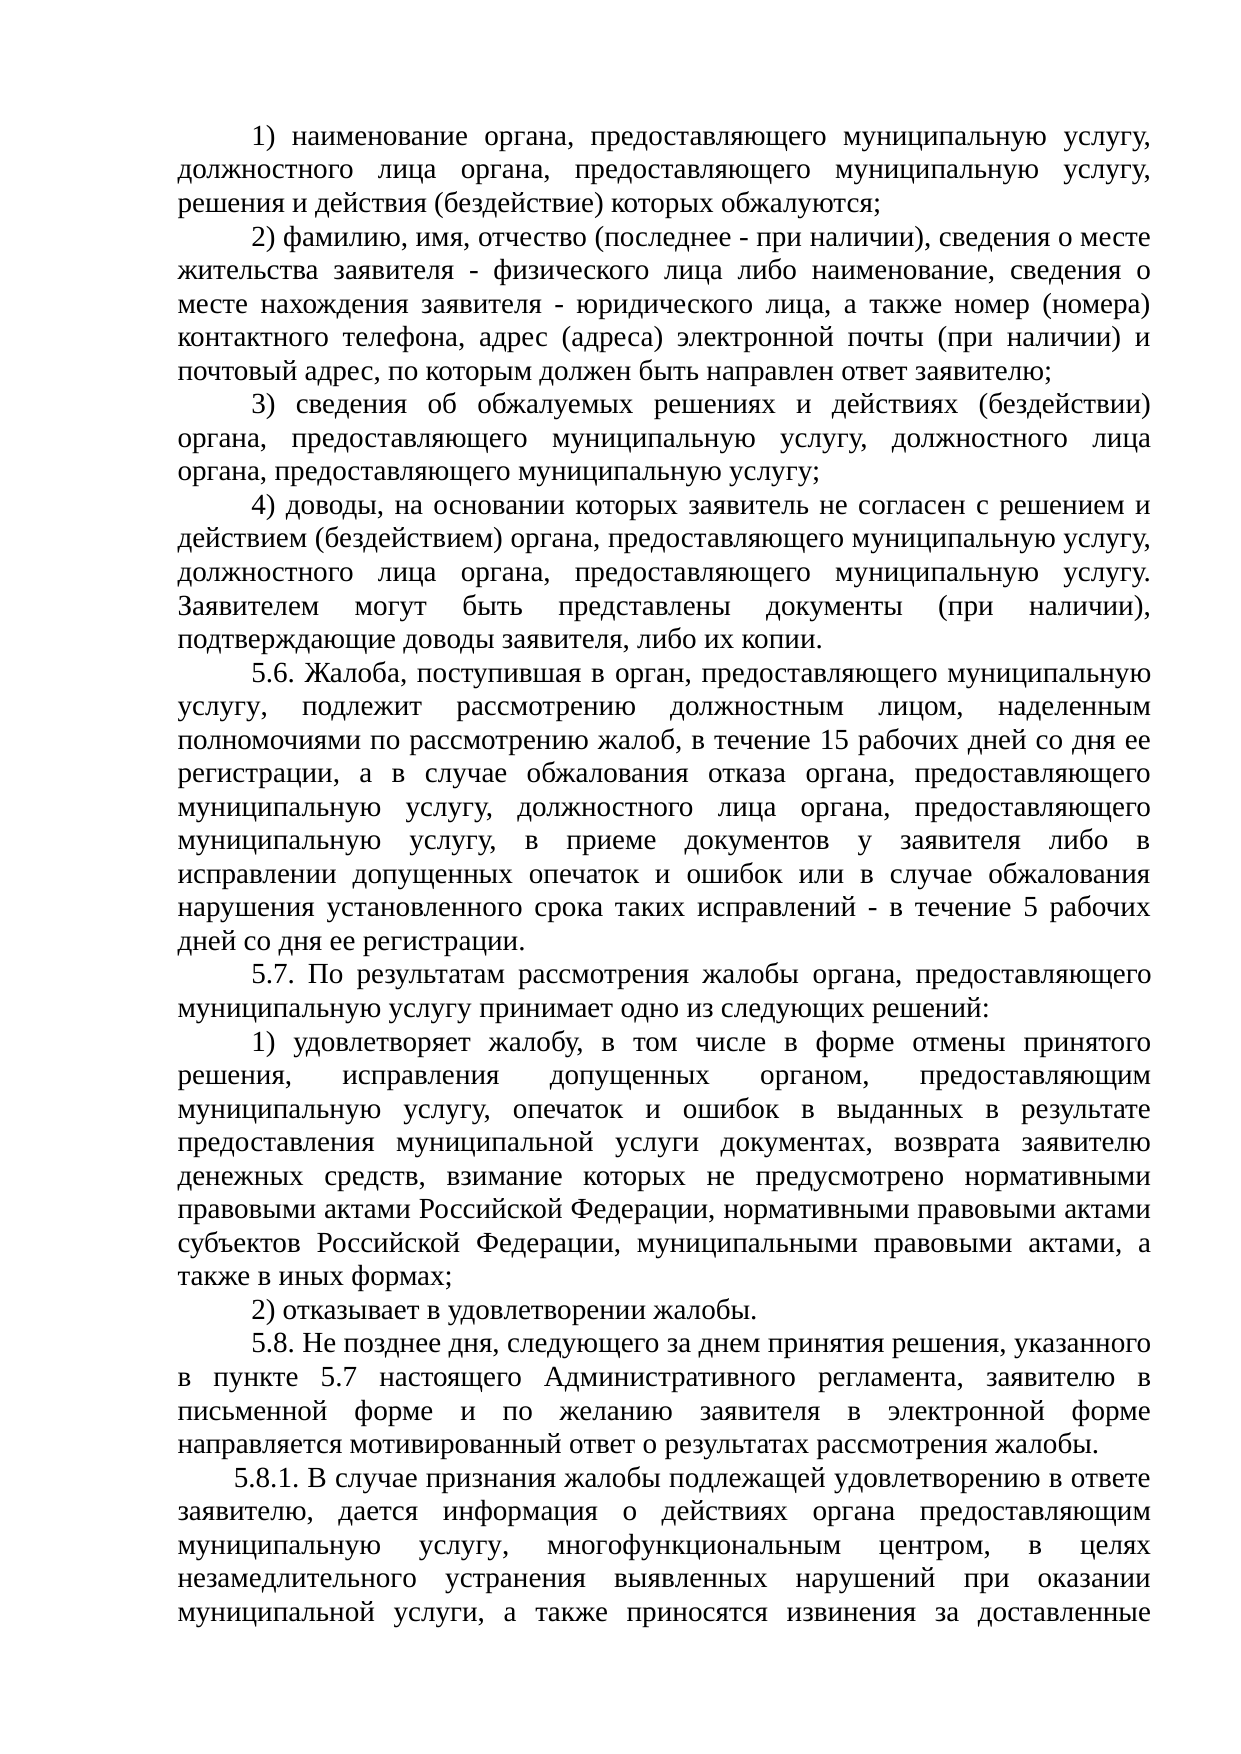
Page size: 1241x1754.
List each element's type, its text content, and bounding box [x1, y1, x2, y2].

text 5.8. Не позднее дня, следующего за днем принятия решения, указанного в пункте 5.7 настоящего Административного регламента, заявителю в письменной форме и по желанию заявителя в электронной форме направляется мотивированный ответ о результатах рассмотрения жалобы. [177, 1326, 1152, 1460]
text 5.7. По результатам рассмотрения жалобы органа, предоставляющего муниципальную услугу принимает одно из следующих решений: [177, 957, 1152, 1024]
text 1) удовлетворяет жалобу, в том числе в форме отмены принятого решения, исправления допущенных органом, предоставляющим муниципальную услугу, опечаток и ошибок в выданных в результате предоставления муниципальной услуги документах, возврата заявителю денежных средств, взимание которых не предусмотрено нормативными правовыми актами Российской Федерации, нормативными правовыми актами субъектов Российской Федерации, муниципальными правовыми актами, а также в иных формах; [177, 1024, 1152, 1292]
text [177, 1460, 1152, 1627]
text 2) фамилию, имя, отчество (последнее - при наличии), сведения о месте жительства заявителя - физического лица либо наименование, сведения о месте нахождения заявителя - юридического лица, а также номер (номера) контактного телефона, адрес (адреса) электронной почты (при наличии) и почтовый адрес, по которым должен быть направлен ответ заявителю; [177, 219, 1152, 386]
text 3) сведения об обжалуемых решениях и действиях (бездействии) органа, предоставляющего муниципальную услугу, должностного лица органа, предоставляющего муниципальную услугу; [177, 386, 1152, 487]
text 4) доводы, на основании которых заявитель не согласен с решением и действием (бездействием) органа, предоставляющего муниципальную услугу, должностного лица органа, предоставляющего муниципальную услугу. Заявителем могут быть представлены документы (при наличии), подтверждающие доводы заявителя, либо их копии. [177, 487, 1152, 655]
text 5.6. Жалоба, поступившая в орган, предоставляющего муниципальную услугу, подлежит рассмотрению должностным лицом, наделенным полномочиями по рассмотрению жалоб, в течение 15 рабочих дней со дня ее регистрации, а в случае обжалования отказа органа, предоставляющего муниципальную услугу, должностного лица органа, предоставляющего муниципальную услугу, в приеме документов у заявителя либо в исправлении допущенных опечаток и ошибок или в случае обжалования нарушения установленного срока таких исправлений - в течение 5 рабочих дней со дня ее регистрации. [177, 655, 1152, 957]
text 1) наименование органа, предоставляющего муниципальную услугу, должностного лица органа, предоставляющего муниципальную услугу, решения и действия (бездействие) которых обжалуются; [177, 118, 1152, 219]
text 2) отказывает в удовлетворении жалобы. [177, 1292, 1152, 1326]
